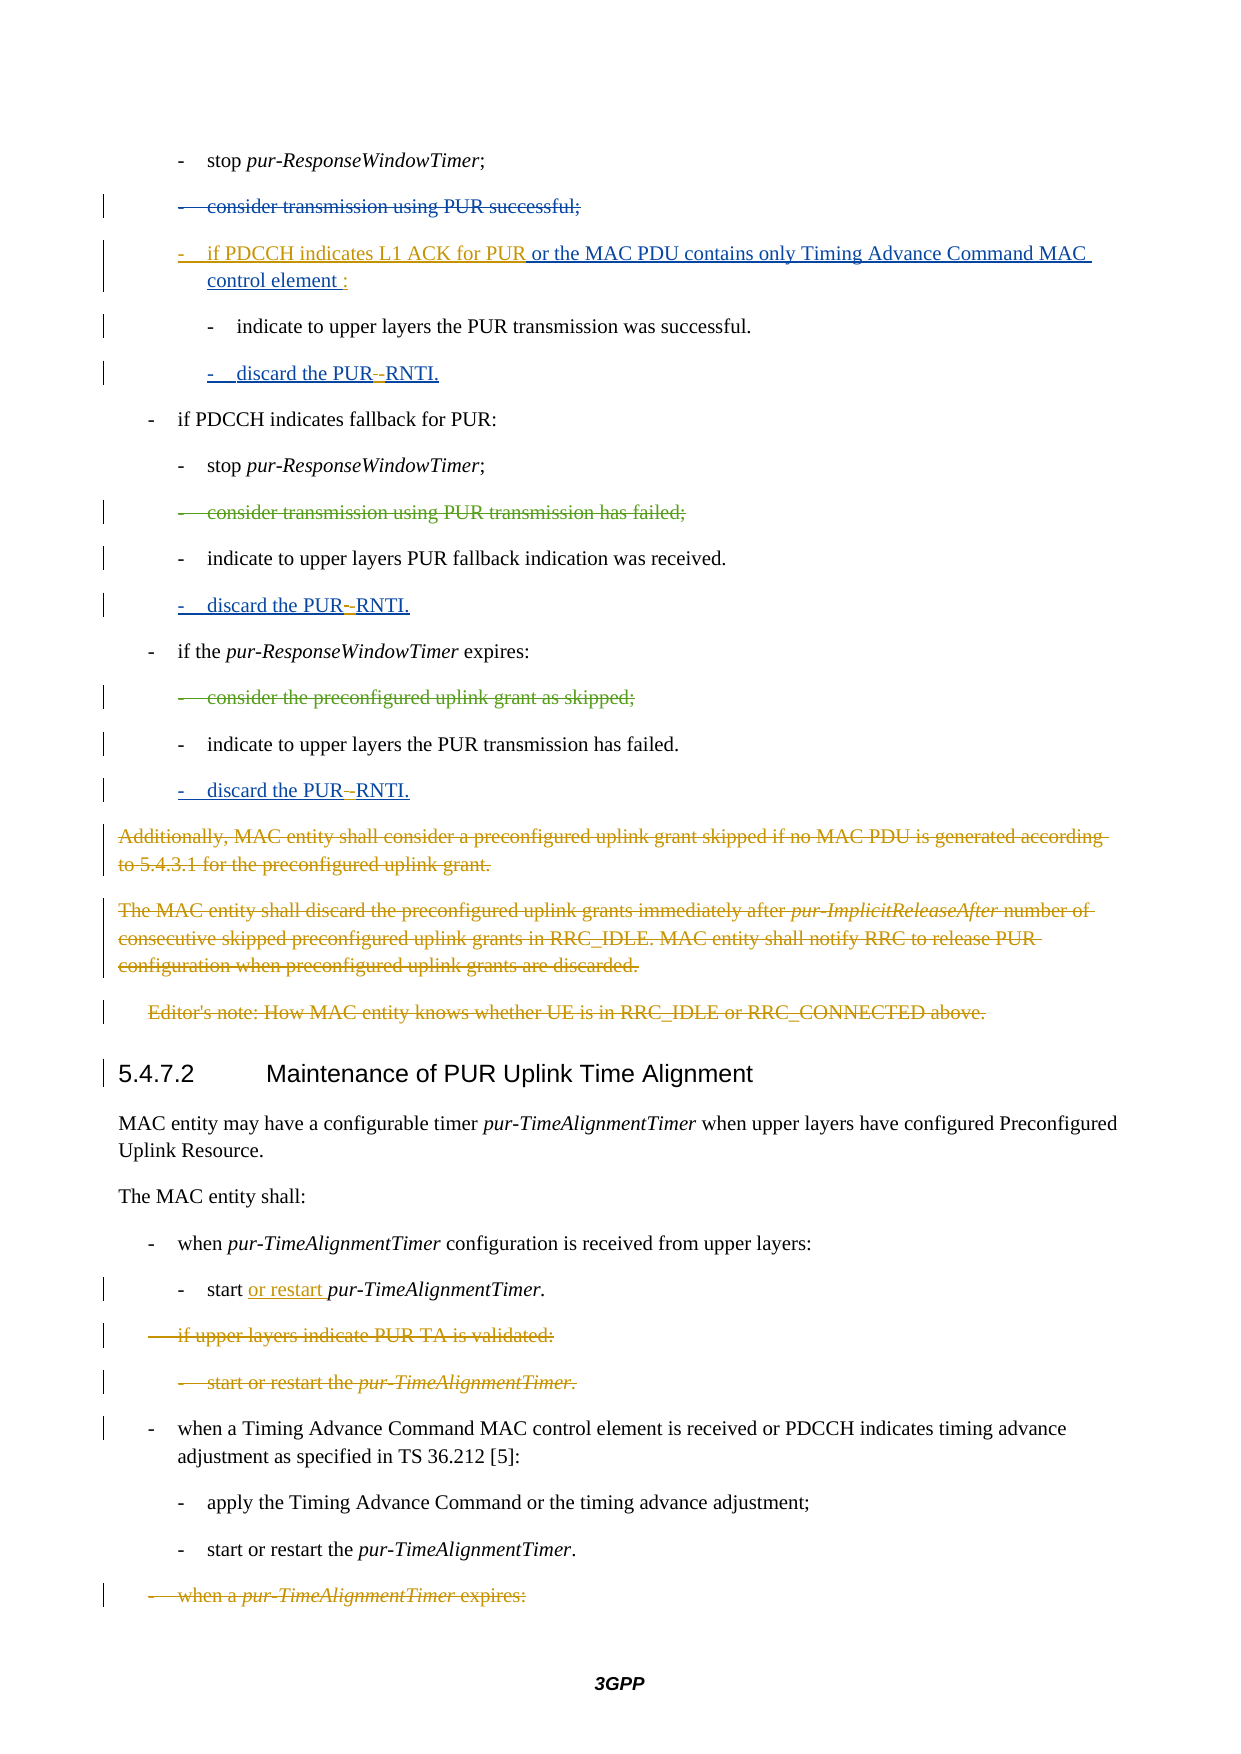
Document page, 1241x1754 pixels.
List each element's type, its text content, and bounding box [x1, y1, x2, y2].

text - when a Timing Advance Command MAC control element is received or PDCCH indicates timing advance adjustment as specified in TS 36.212 [5]: [148, 1416, 1122, 1468]
text - start or restart the pur-TimeAlignmentTimer. [177, 1536, 1122, 1561]
text - when pur-TimeAlignmentTimer configuration is received from upper layers: [148, 1231, 1122, 1255]
text - stop pur-ResponseWindowTimer; [177, 148, 1122, 172]
text The MAC entity shall: [118, 1184, 1122, 1208]
text - if PDCCH indicates fallback for PUR: [148, 407, 1122, 431]
text - indicate to upper layers the PUR transmission has failed. [177, 732, 1122, 756]
subtitle 5.4.7.2 Maintenance of PUR Uplink Time Alignment [118, 1059, 1122, 1087]
text - start pur-TimeAlignmentTimer. [177, 1277, 1122, 1301]
text MAC entity may have a configurable timer pur-TimeAlignmentTimer when upper layers have configured Preconfigured Uplink Resource. [118, 1110, 1122, 1162]
text - apply the Timing Advance Command or the timing advance adjustment; [177, 1490, 1122, 1514]
text - indicate to upper layers PUR fallback indication was received. [177, 546, 1122, 570]
text - stop pur-ResponseWindowTimer; [177, 453, 1122, 477]
text - if the pur-ResponseWindowTimer expires: [148, 639, 1122, 663]
text - indicate to upper layers the PUR transmission was successful. [207, 314, 1122, 338]
